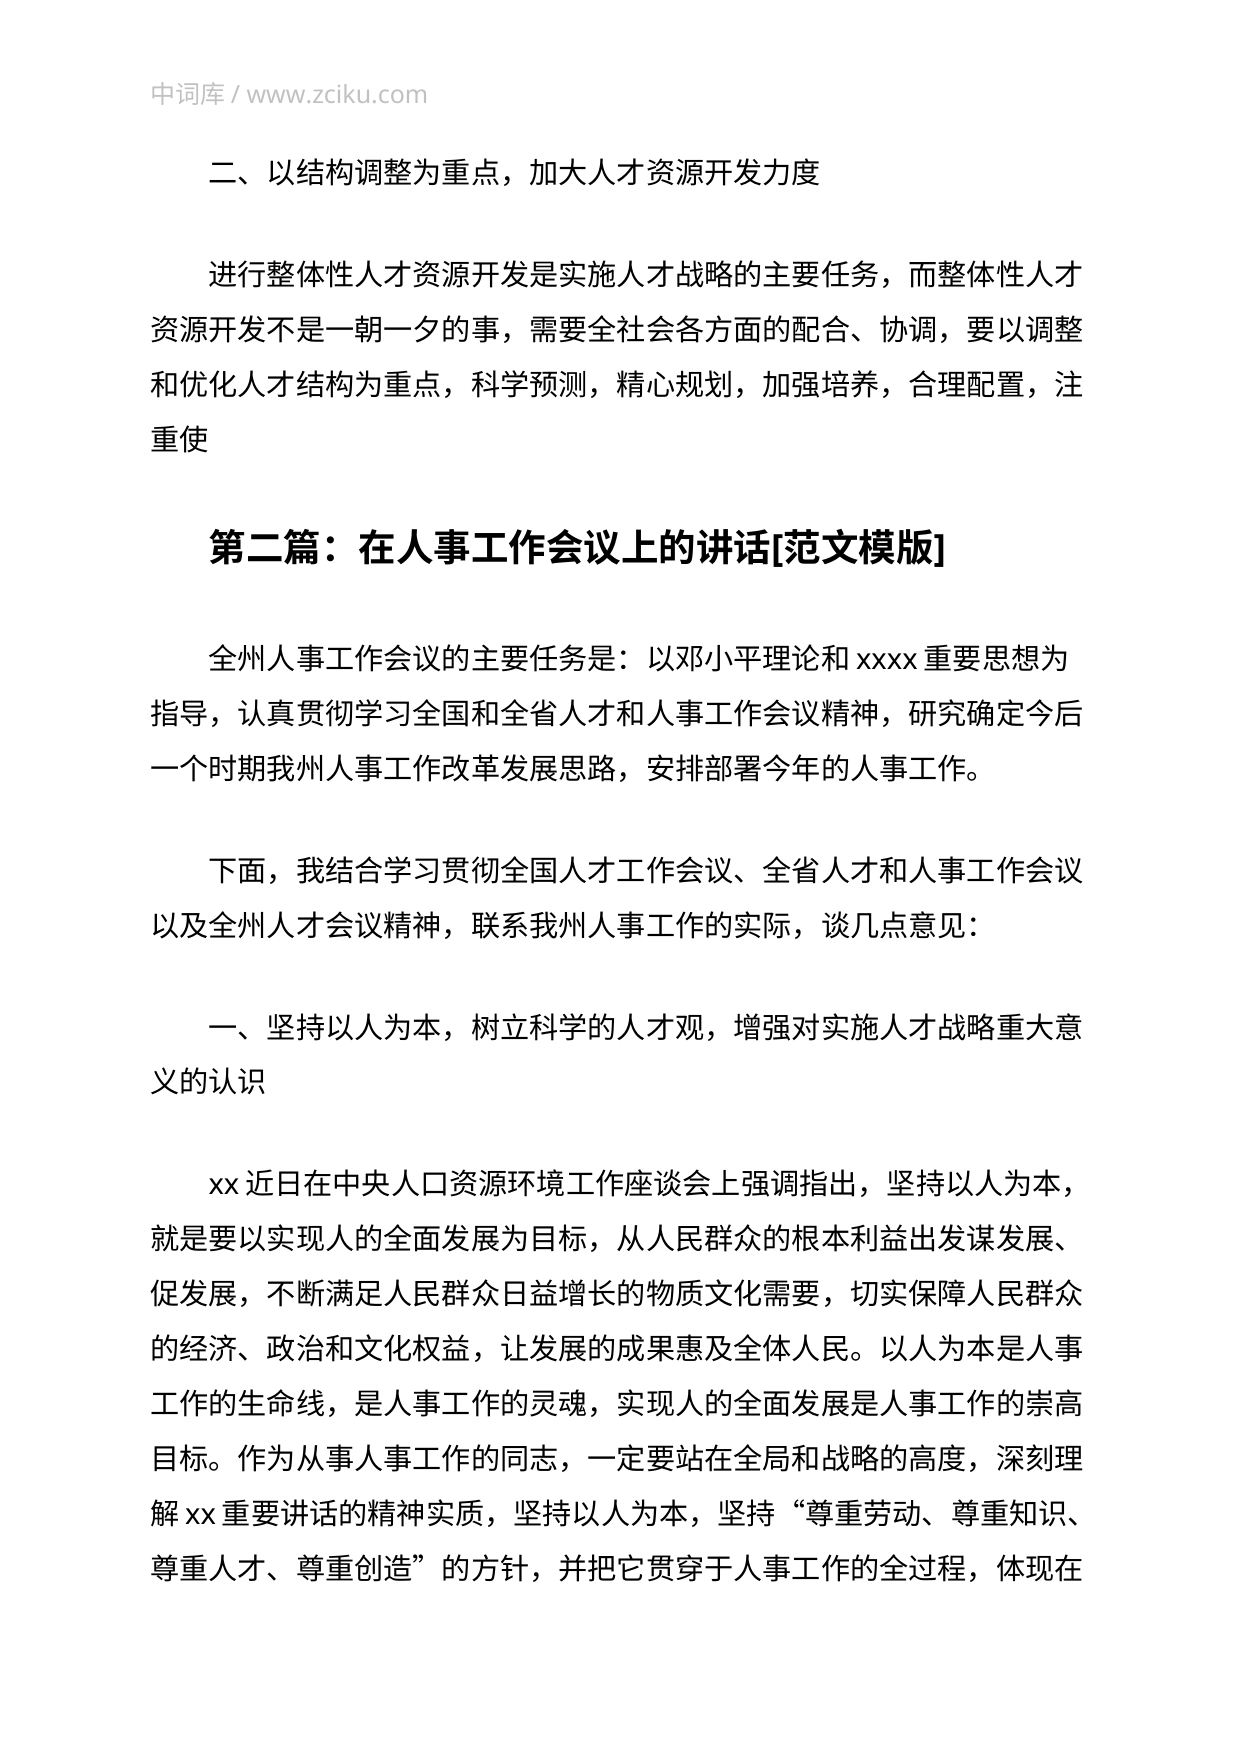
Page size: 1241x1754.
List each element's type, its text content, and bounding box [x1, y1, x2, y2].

text 进行整体性人才资源开发是实施人才战略的主要任务，而整体性人才资源开发不是一朝一夕的事，需要全社会各方面的配合、协调，要以调整和优化人才结构为重点，科学预测，精心规划，加强培养，合理配置，注重使 [150, 252, 1090, 459]
text 第二篇：在人事工作会议上的讲话[范文模版] [150, 518, 1090, 573]
text 一、坚持以人为本，树立科学的人才观，增强对实施人才战略重大意义的认识 [150, 1004, 1090, 1101]
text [150, 1161, 1090, 1588]
text 二、以结构调整为重点，加大人才资源开发力度 [150, 150, 1090, 192]
text 下面，我结合学习贯彻全国人才工作会议、全省人才和人事工作会议以及全州人才会议精神，联系我州人事工作的实际，谈几点意见： [150, 847, 1090, 945]
text 全州人事工作会议的主要任务是：以邓小平理论和xxxx重要思想为指导，认真贯彻学习全国和全省人才和人事工作会议精神，研究确定今后一个时期我州人事工作改革发展思路，安排部署今年的人事工作。 [150, 636, 1090, 788]
